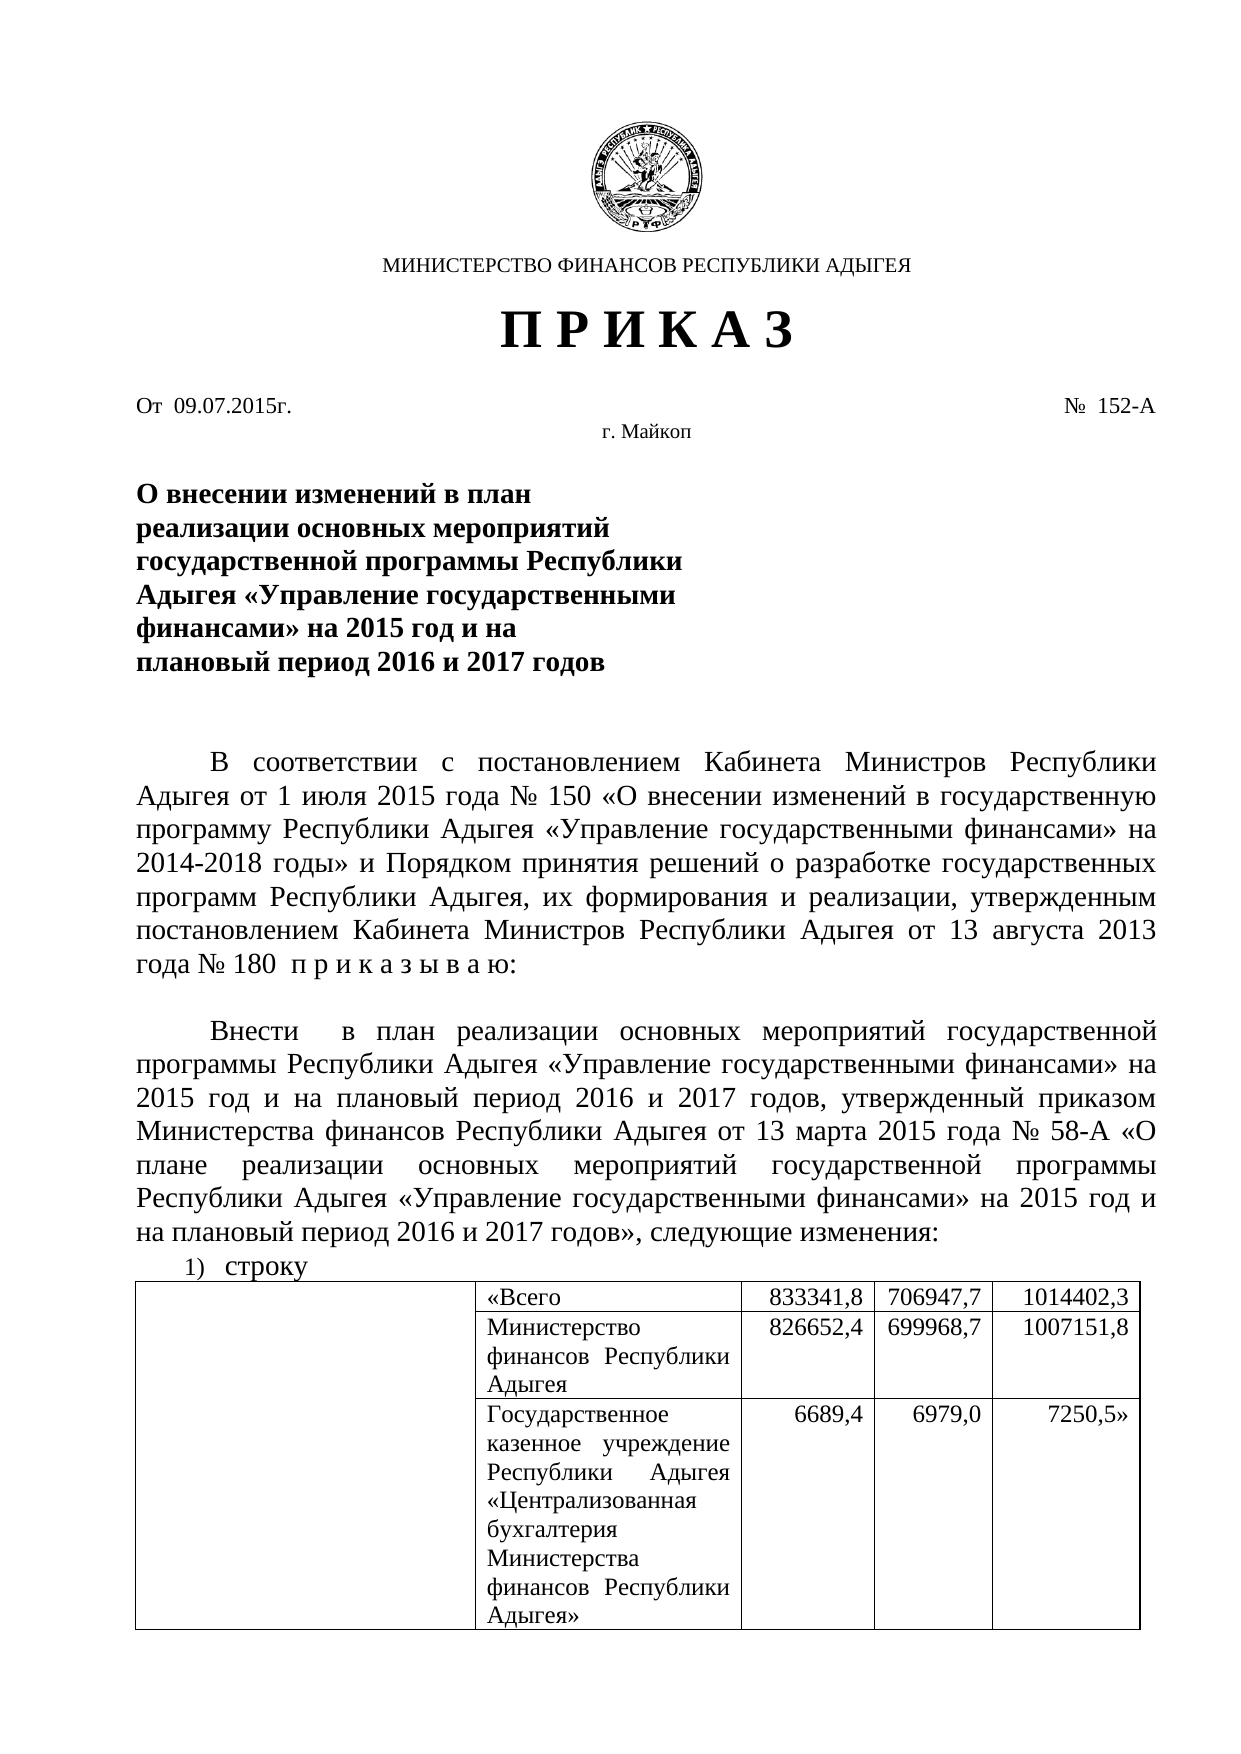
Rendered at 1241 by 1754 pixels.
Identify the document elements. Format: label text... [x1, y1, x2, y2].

text государственной программы Республики [136, 543, 1157, 577]
text плановый период 2016 и 2017 годов [136, 644, 1157, 677]
table_cell 6979,0 [875, 1399, 992, 1629]
subtitle П Р И К А З [136, 296, 1157, 359]
table_header «Всего [476, 1282, 741, 1311]
table_header 706947,7 [875, 1282, 992, 1311]
text О внесении изменений в план [136, 476, 1157, 510]
table_cell 6689,4 [742, 1399, 874, 1629]
picture [589, 118, 704, 234]
table_header 1014402,3 [993, 1282, 1139, 1311]
table_cell 826652,4 [742, 1312, 874, 1398]
table_header 833341,8 [742, 1282, 874, 1311]
table_cell Министерство финансов Республики Адыгея [476, 1312, 741, 1398]
text г. Майкоп [136, 419, 1157, 443]
text В соответствии с постановлением Кабинета Министров Республики Адыгея от 1 июля 2015 года № 150 «О внесении изменений в государственную программу Республики Адыгея «Управление государственными финансами» на 2014-2018 годы» и Порядком принятия решений о разработке государственных программ Республики Адыгея, их формирования и реализации, утвержденным постановлением Кабинета Министров Республики Адыгея от 13 августа 2013 года № 180 п р и к а з ы в а ю: [136, 744, 1157, 979]
text От 09.07.2015г. № 152-А [136, 392, 1157, 419]
text Внести в план реализации основных мероприятий государственной программы Республики Адыгея «Управление государственными финансами» на 2015 год и на плановый период 2016 и 2017 годов, утвержденный приказом Министерства финансов Республики Адыгея от 13 марта 2015 года № 58-А «О плане реализации основных мероприятий государственной программы Республики Адыгея «Управление государственными финансами» на 2015 год и на плановый период 2016 и 2017 годов», следующие изменения: [136, 1013, 1157, 1248]
table_header [136, 1282, 475, 1629]
list строку [184, 1248, 1158, 1281]
text финансами» на 2015 год и на [136, 610, 1157, 644]
table_cell 699968,7 [875, 1312, 992, 1398]
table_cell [476, 1399, 741, 1629]
text Адыгея «Управление государственными [136, 577, 1157, 610]
table_cell 7250,5» [993, 1399, 1139, 1629]
text реализации основных мероприятий [136, 510, 1157, 543]
table_cell 1007151,8 [993, 1312, 1139, 1398]
text МИНИСТЕРСТВО ФИНАНСОВ РЕСПУБЛИКИ АДЫГЕЯ [136, 253, 1157, 277]
